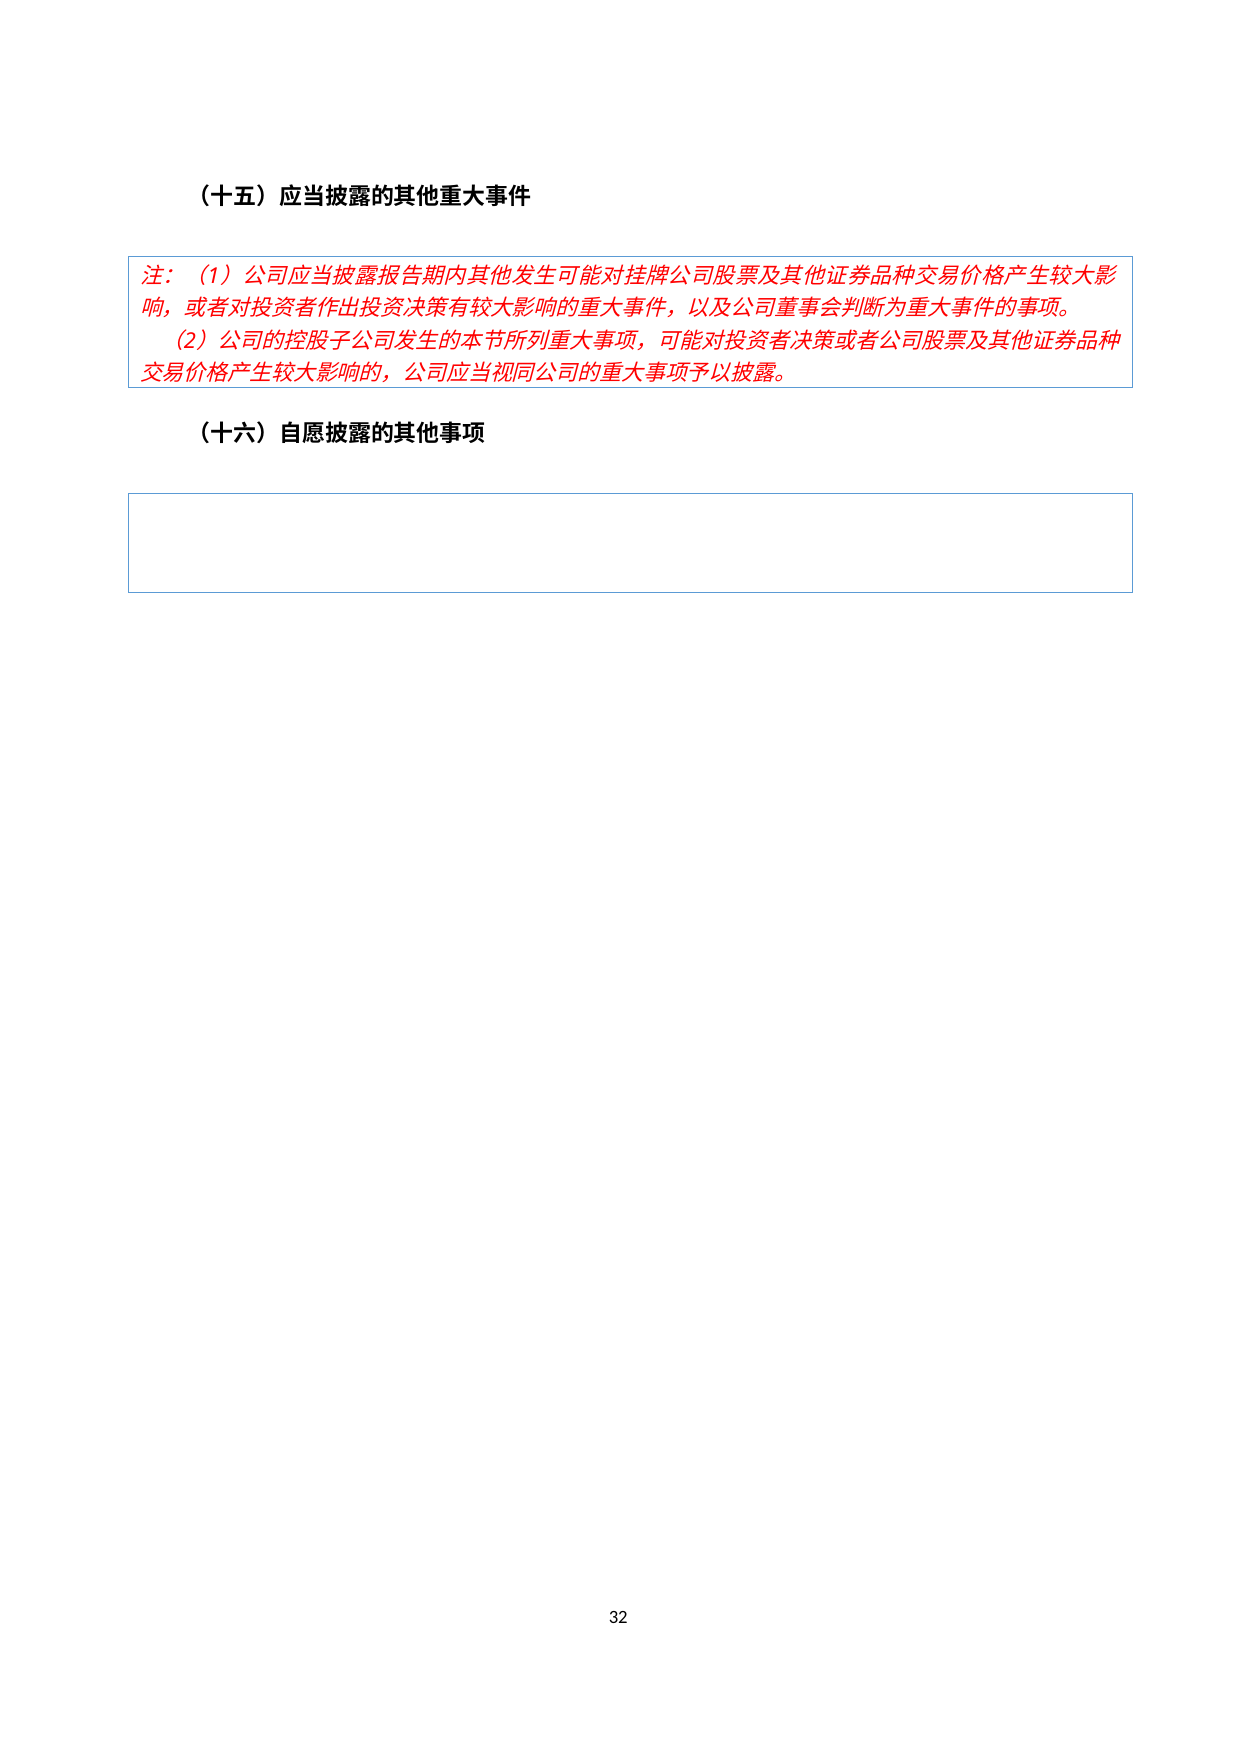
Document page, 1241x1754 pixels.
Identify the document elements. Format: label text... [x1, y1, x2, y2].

table_header [129, 494, 1132, 592]
table_header 注：（1）公司应当披露报告期内其他发生可能对挂牌公司股票及其他证券品种交易价格产生较大影响，或者对投资者作出投资决策有较大影响的重大事件，以及公司董事会判断为重大事件的事项。 （2）公司的控股子公司发生的本节所列重大事项，可能对投资者决策或者公司股票及其他证券品种交易价格产生较大影响的，公司应当视同公司的重大事项予以披露。 [129, 257, 1132, 387]
text （十五）应当披露的其他重大事件 [187, 162, 1048, 227]
text （十六）自愿披露的其他事项 [187, 399, 1048, 464]
